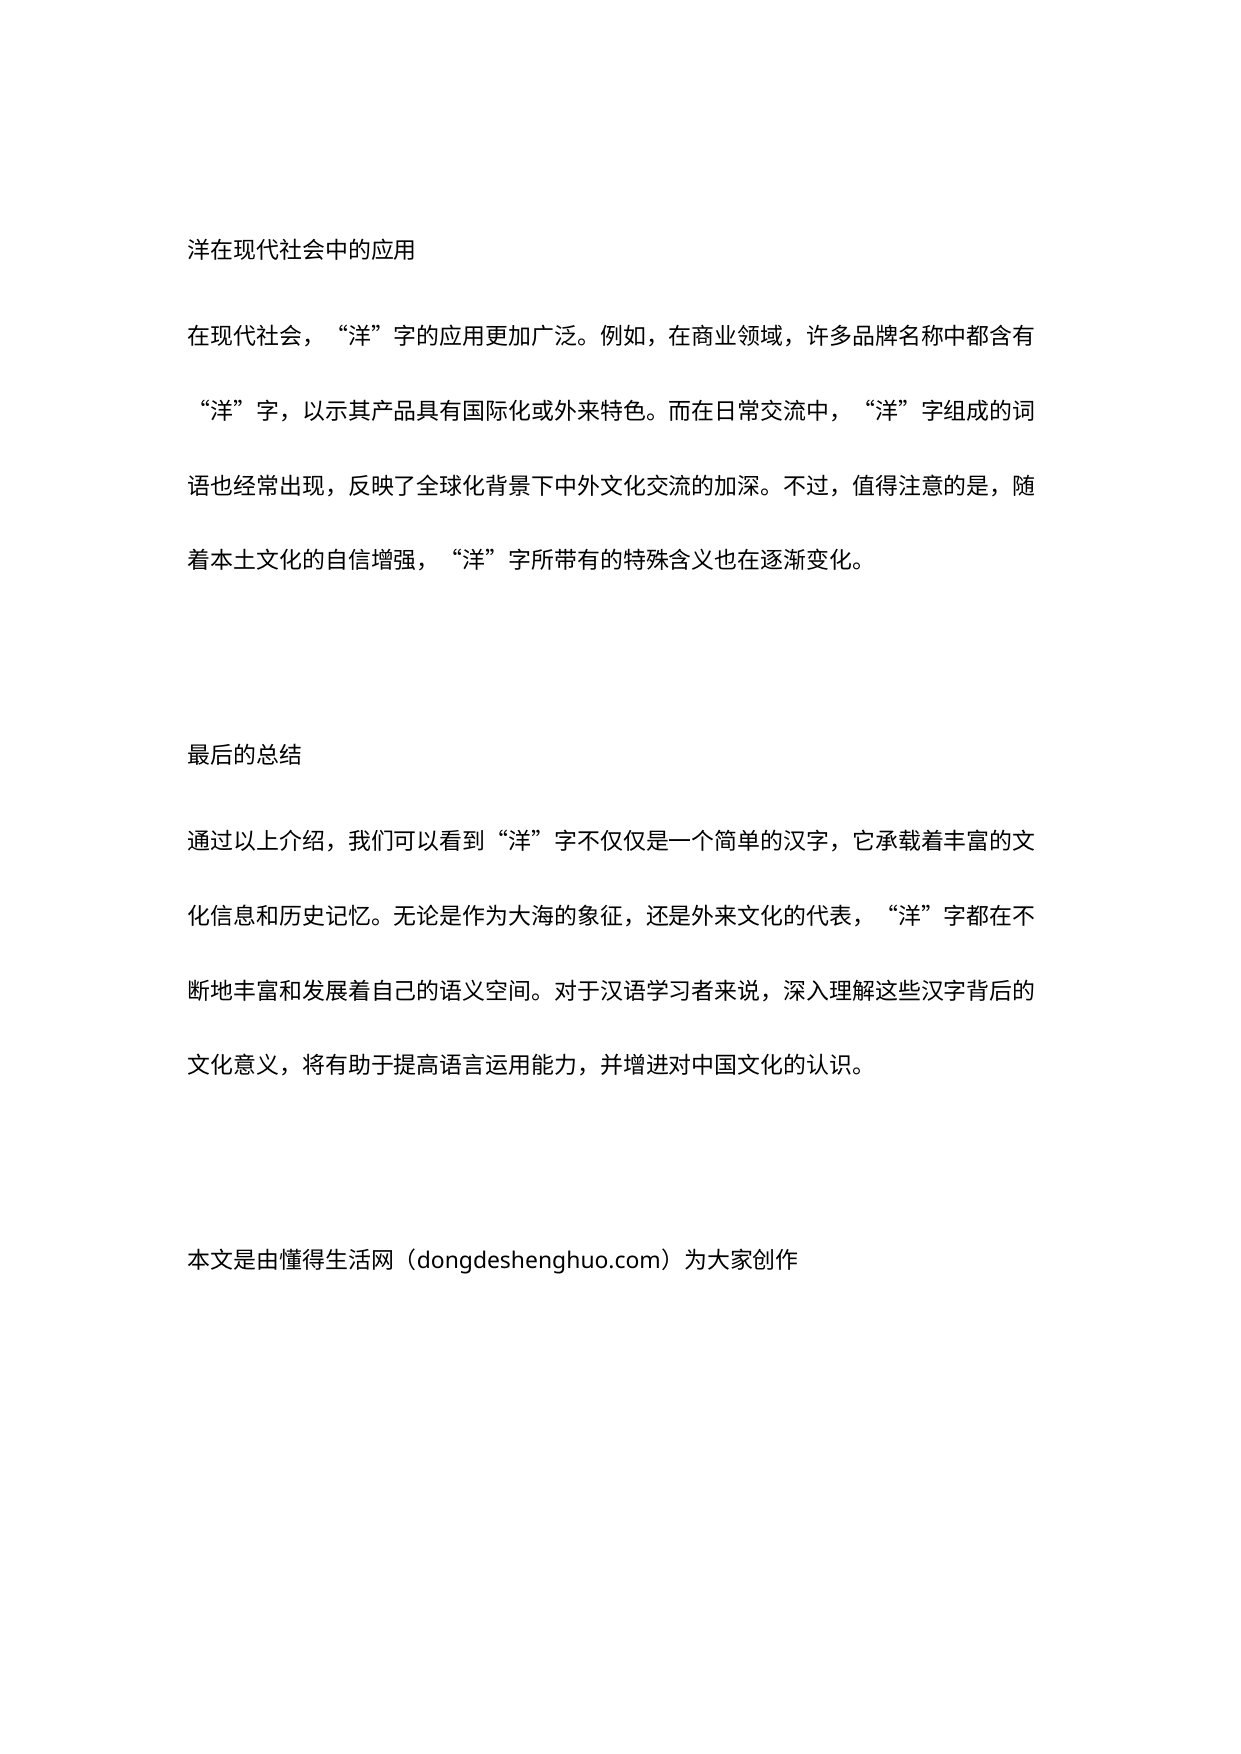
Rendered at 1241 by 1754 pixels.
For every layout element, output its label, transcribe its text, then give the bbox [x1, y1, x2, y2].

text 最后的总结 [187, 721, 1053, 786]
text 本文是由懂得生活网（dongdeshenghuo.com）为大家创作 [187, 1226, 1053, 1291]
text 洋在现代社会中的应用 [187, 216, 1053, 281]
text 通过以上介绍，我们可以看到“洋”字不仅仅是一个简单的汉字，它承载着丰富的文化信息和历史记忆。无论是作为大海的象征，还是外来文化的代表，“洋”字都在不断地丰富和发展着自己的语义空间。对于汉语学习者来说，深入理解这些汉字背后的文化意义，将有助于提高语言运用能力，并增进对中国文化的认识。 [187, 807, 1053, 1096]
text 在现代社会，“洋”字的应用更加广泛。例如，在商业领域，许多品牌名称中都含有“洋”字，以示其产品具有国际化或外来特色。而在日常交流中，“洋”字组成的词语也经常出现，反映了全球化背景下中外文化交流的加深。不过，值得注意的是，随着本土文化的自信增强，“洋”字所带有的特殊含义也在逐渐变化。 [187, 302, 1053, 591]
